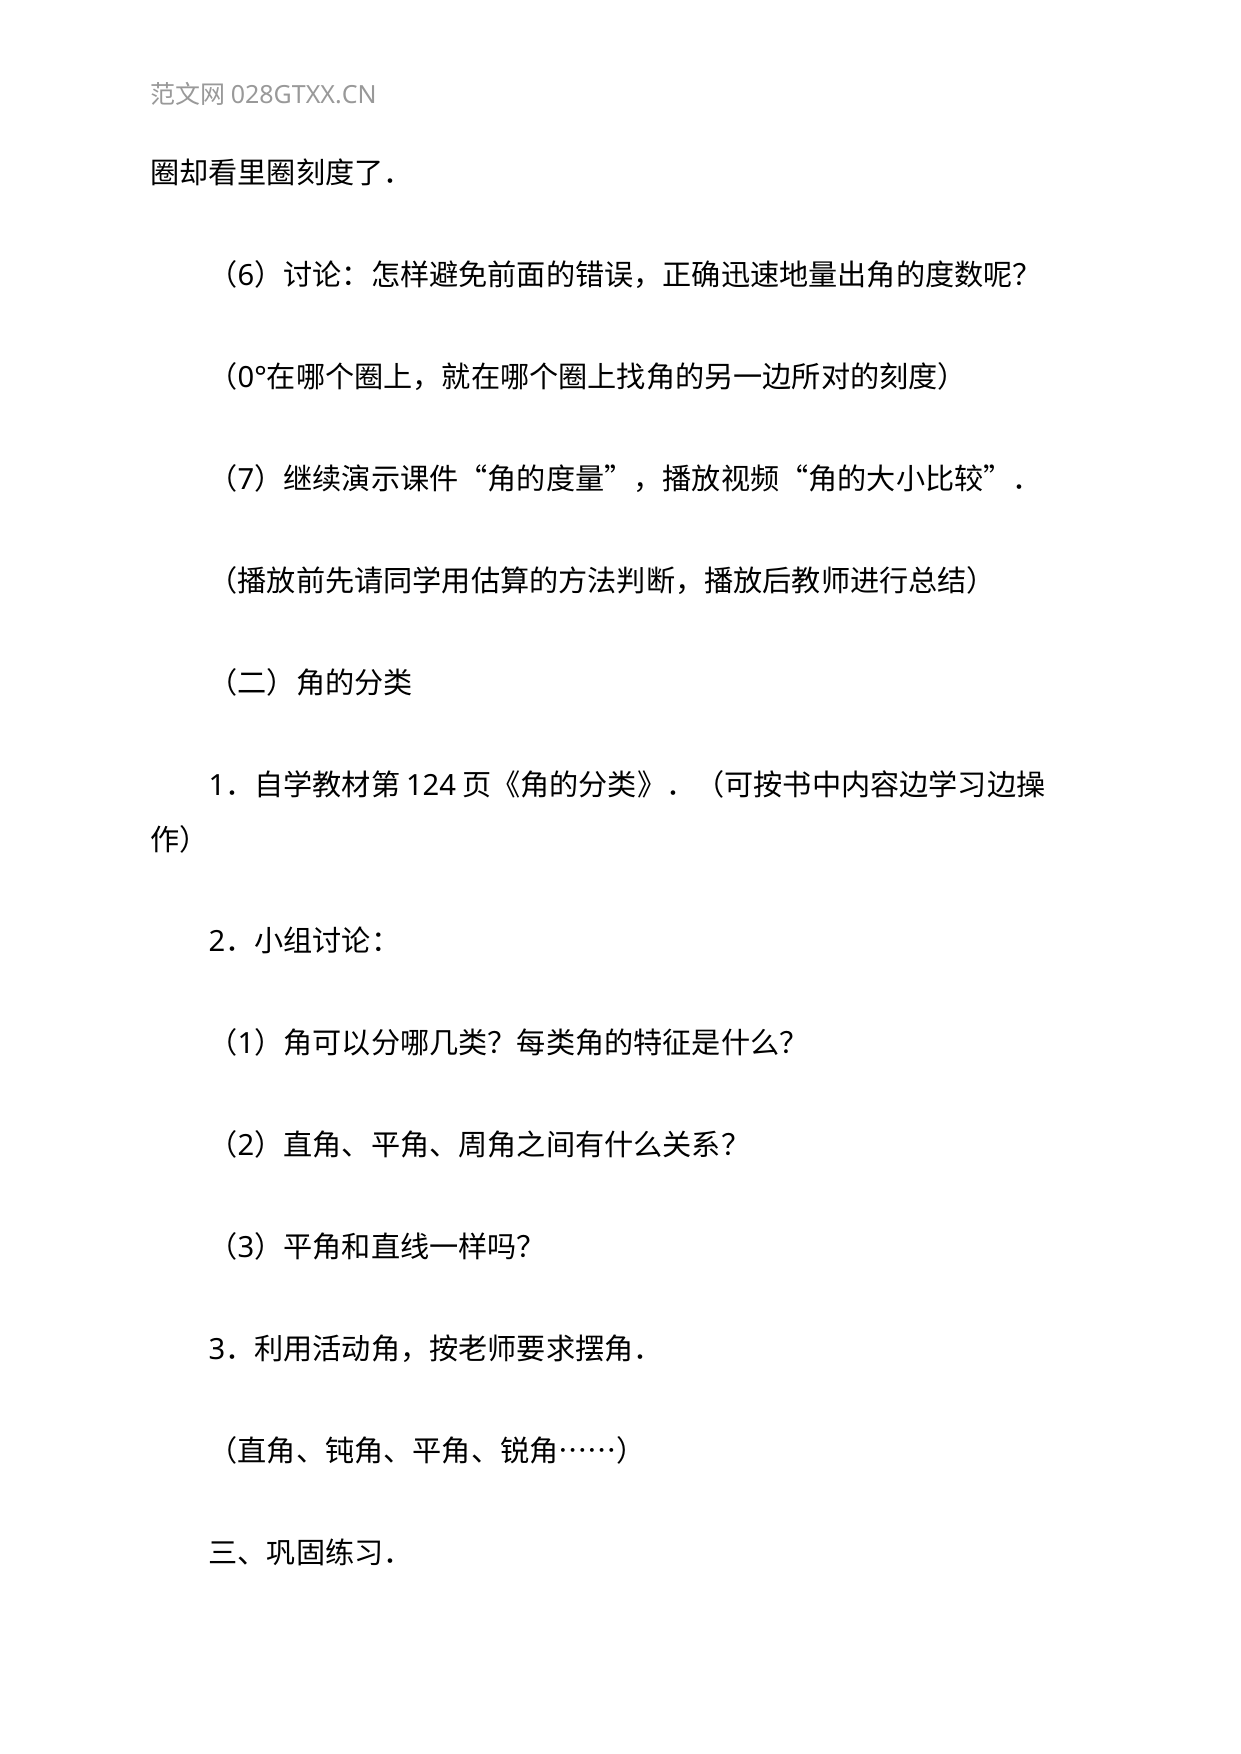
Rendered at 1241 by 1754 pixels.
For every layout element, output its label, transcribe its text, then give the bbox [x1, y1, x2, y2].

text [150, 150, 1090, 192]
text （1）角可以分哪几类？每类角的特征是什么？ [150, 1020, 1090, 1062]
text 1．自学教材第124页《角的分类》．（可按书中内容边学习边操作） [150, 761, 1090, 858]
text （6）讨论：怎样避免前面的错误，正确迅速地量出角的度数呢？ [150, 252, 1090, 294]
text 2．小组讨论： [150, 918, 1090, 960]
text （0°在哪个圈上，就在哪个圈上找角的另一边所对的刻度） [150, 354, 1090, 396]
text （直角、钝角、平角、锐角……） [150, 1428, 1090, 1470]
text 三、巩固练习． [150, 1530, 1090, 1572]
text （播放前先请同学用估算的方法判断，播放后教师进行总结） [150, 558, 1090, 600]
text 3．利用活动角，按老师要求摆角． [150, 1326, 1090, 1368]
text （二）角的分类 [150, 659, 1090, 702]
text （7）继续演示课件“角的度量”，播放视频“角的大小比较”． [150, 456, 1090, 498]
text （3）平角和直线一样吗？ [150, 1224, 1090, 1266]
text （2）直角、平角、周角之间有什么关系？ [150, 1122, 1090, 1164]
